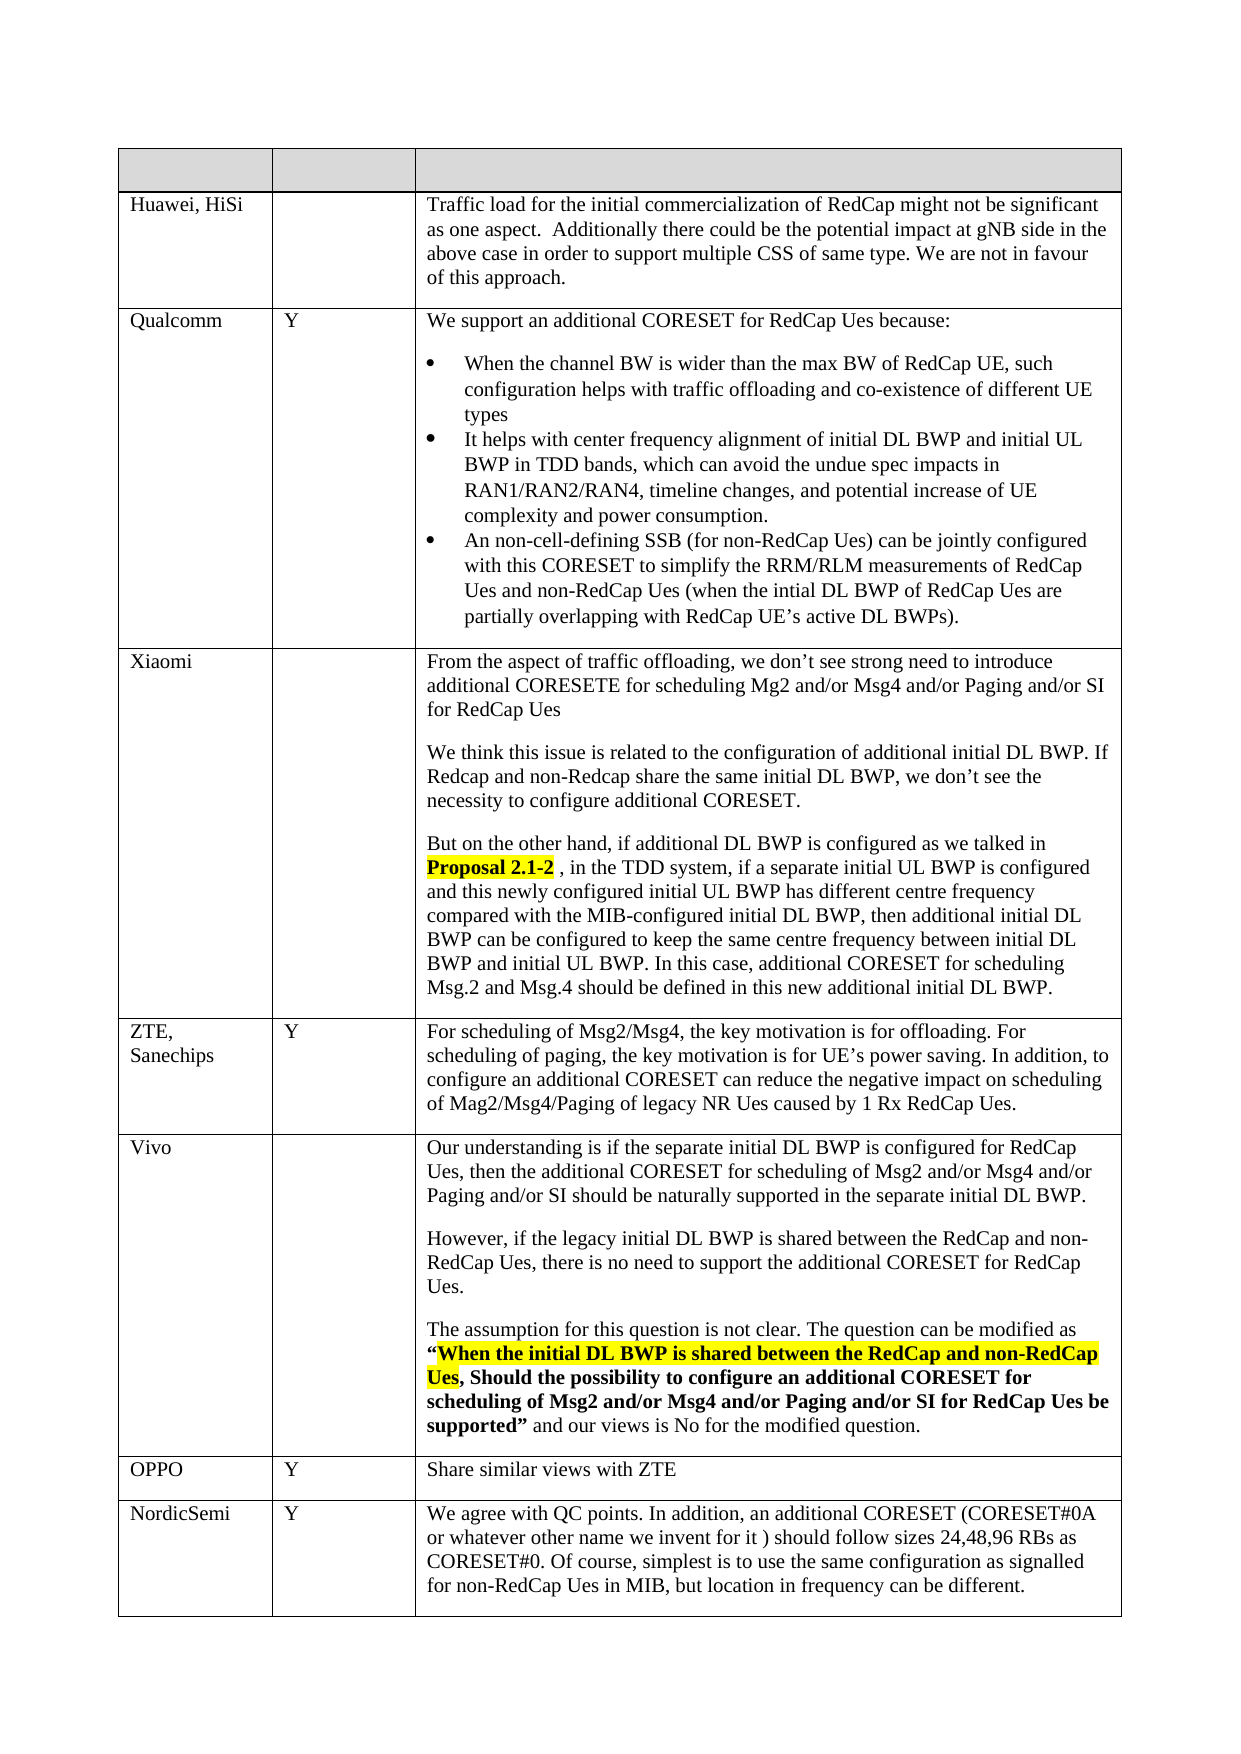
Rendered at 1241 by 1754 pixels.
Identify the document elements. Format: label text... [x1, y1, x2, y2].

table_cell [273, 193, 415, 307]
table_cell Y [273, 1019, 415, 1134]
table_cell OPPO [119, 1457, 272, 1500]
table_cell We agree with QC points. In addition, an additional CORESET (CORESET#0A or whatever other name we invent for it ) should follow sizes 24,48,96 RBs as CORESET#0. Of course, simplest is to use the same configuration as signalled for non-RedCap Ues in MIB, but location in frequency can be different. [416, 1501, 1121, 1616]
table_cell Y [273, 309, 415, 648]
table_cell Vivo [119, 1135, 272, 1456]
table_cell Huawei, HiSi [119, 193, 272, 307]
table_cell ZTE, Sanechips [119, 1019, 272, 1134]
table_cell Our understanding is if the separate initial DL BWP is configured for RedCap Ues, then the additional CORESET for scheduling of Msg2 and/or Msg4 and/or Paging and/or SI should be naturally supported in the separate initial DL BWP. However, if the legacy initial DL BWP is shared between the RedCap and non-RedCap Ues, there is no need to support the additional CORESET for RedCap Ues. The assumption for this question is not clear. The question can be modified as “When the initial DL BWP is shared between the RedCap and non-RedCap Ues, Should the possibility to configure an additional CORESET for scheduling of Msg2 and/or Msg4 and/or Paging and/or SI for RedCap Ues be supported” and our views is No for the modified question. [416, 1135, 1121, 1456]
table_cell Qualcomm [119, 309, 272, 648]
table_cell We support an additional CORESET for RedCap Ues because: When the channel BW is wider than the max BW of RedCap UE, such configuration helps with traffic offloading and co-existence of different UE types It helps with center frequency alignment of initial DL BWP and initial UL BWP in TDD bands, which can avoid the undue spec impacts in RAN1/RAN2/RAN4, timeline changes, and potential increase of UE complexity and power consumption. An non-cell-defining SSB (for non-RedCap Ues) can be jointly configured with this CORESET to simplify the RRM/RLM measurements of RedCap Ues and non-RedCap Ues (when the intial DL BWP of RedCap Ues are partially overlapping with RedCap UE’s active DL BWPs). [416, 309, 1121, 648]
table_header Y/N [273, 149, 415, 191]
table_cell Y [273, 1457, 415, 1500]
table_header Comments [416, 149, 1121, 191]
table_cell Xiaomi [119, 649, 272, 1018]
table_cell NordicSemi [119, 1501, 272, 1616]
table_cell From the aspect of traffic offloading, we don’t see strong need to introduce additional CORESETE for scheduling Mg2 and/or Msg4 and/or Paging and/or SI for RedCap Ues We think this issue is related to the configuration of additional initial DL BWP. If Redcap and non-Redcap share the same initial DL BWP, we don’t see the necessity to configure additional CORESET. But on the other hand, if additional DL BWP is configured as we talked in Proposal 2.1-2 , in the TDD system, if a separate initial UL BWP is configured and this newly configured initial UL BWP has different centre frequency compared with the MIB-configured initial DL BWP, then additional initial DL BWP can be configured to keep the same centre frequency between initial DL BWP and initial UL BWP. In this case, additional CORESET for scheduling Msg.2 and Msg.4 should be defined in this new additional initial DL BWP. [416, 649, 1121, 1018]
table_header Company [119, 149, 272, 191]
table_cell Traffic load for the initial commercialization of RedCap might not be significant as one aspect. Additionally there could be the potential impact at gNB side in the above case in order to support multiple CSS of same type. We are not in favour of this approach. [416, 193, 1121, 307]
table_cell Share similar views with ZTE [416, 1457, 1121, 1500]
table_cell [273, 1135, 415, 1456]
table_cell For scheduling of Msg2/Msg4, the key motivation is for offloading. For scheduling of paging, the key motivation is for UE’s power saving. In addition, to configure an additional CORESET can reduce the negative impact on scheduling of Mag2/Msg4/Paging of legacy NR Ues caused by 1 Rx RedCap Ues. [416, 1019, 1121, 1134]
table_cell Y [273, 1501, 415, 1616]
table_cell [273, 649, 415, 1018]
